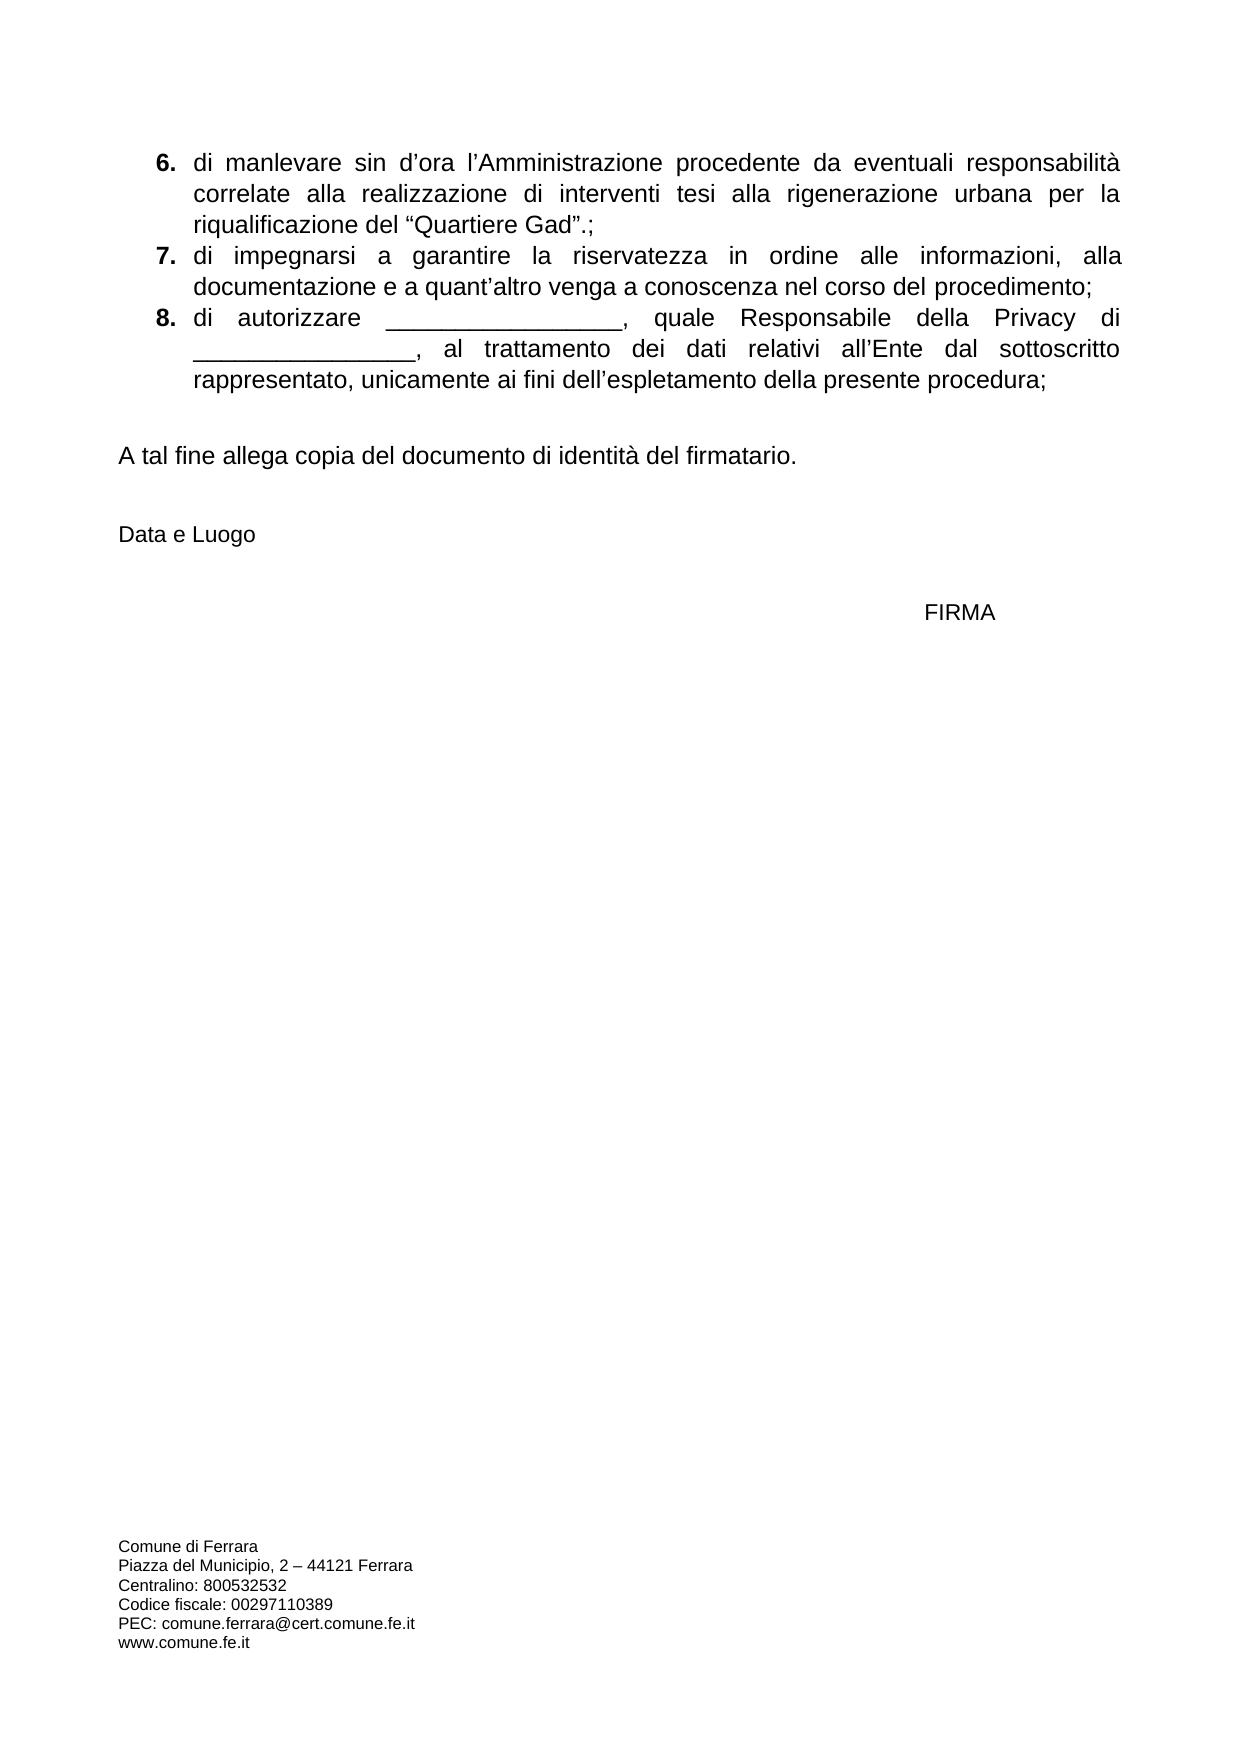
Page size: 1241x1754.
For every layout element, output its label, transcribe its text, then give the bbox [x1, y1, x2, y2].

text FIRMA [797, 599, 1122, 626]
list di manlevare sin d’ora l’Amministrazione procedente da eventuali responsabilità correlate alla realizzazione di interventi tesi alla rigenerazione urbana per la riqualificazione del “Quartiere Gad”.; [156, 148, 1122, 238]
list di impegnarsi a garantire la riservatezza in ordine alle informazioni, alla documentazione e a quant’altro venga a conoscenza nel corso del procedimento; [156, 241, 1122, 301]
list di autorizzare _________________, quale Responsabile della Privacy di ________________, al trattamento dei dati relativi all’Ente dal sottoscritto rappresentato, unicamente ai fini dell’espletamento della presente procedura; [156, 303, 1122, 394]
text Data e Luogo [118, 521, 1122, 548]
text A tal fine allega copia del documento di identità del firmatario. [118, 441, 1122, 470]
